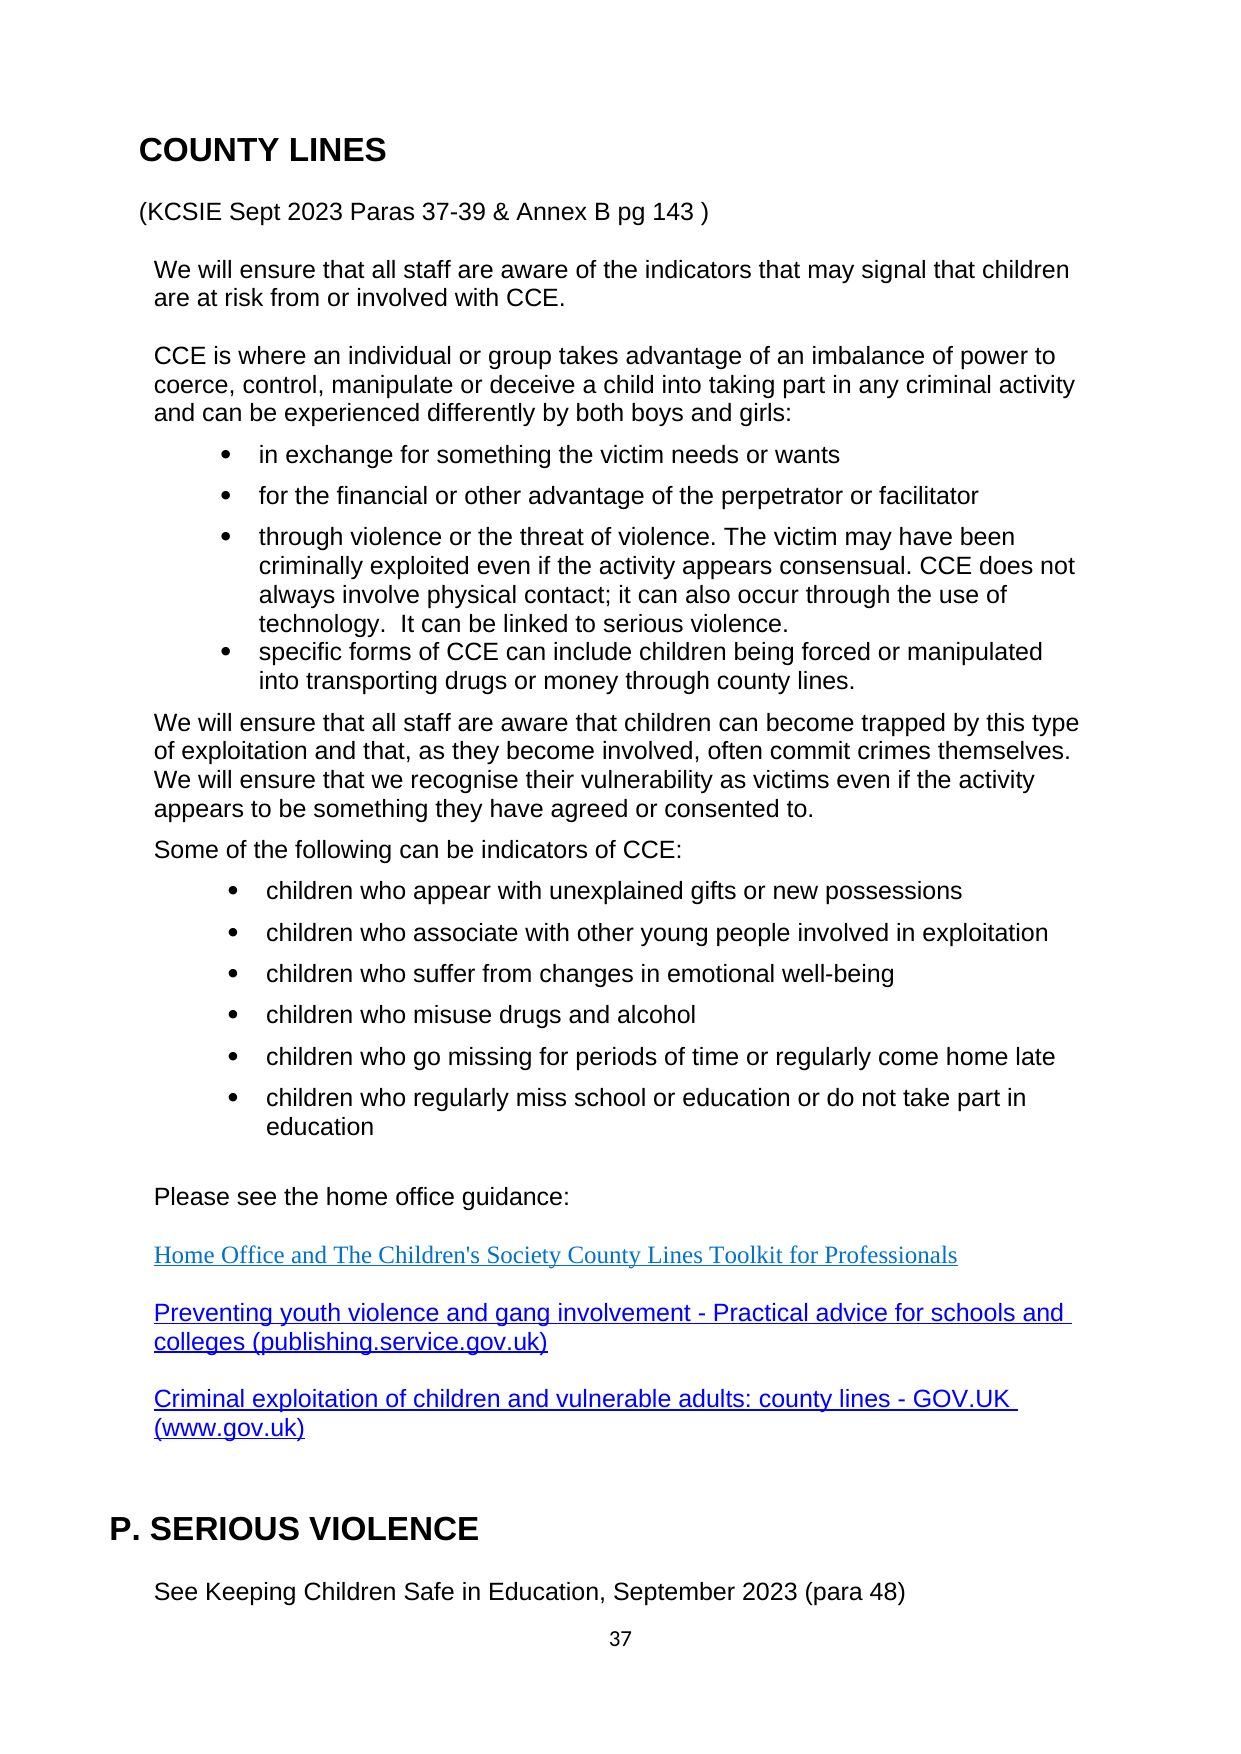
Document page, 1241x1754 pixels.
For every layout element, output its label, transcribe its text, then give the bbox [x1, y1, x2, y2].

list children who regularly miss school or education or do not take part in education [228, 1083, 1087, 1141]
text See Keeping Children Safe in Education, September 2023 (para 48) [153, 1577, 1087, 1605]
list children who associate with other young people involved in exploitation [228, 918, 1087, 946]
text We will ensure that all staff are aware of the indicators that may signal that children are at risk from or involved with CCE. [153, 254, 1087, 312]
list through violence or the threat of violence. The victim may have been criminally exploited even if the activity appears consensual. CCE does not always involve physical contact; it can also occur through the use of technology. It can be linked to serious violence. [221, 522, 1087, 637]
list children who go missing for periods of time or regularly come home late [228, 1042, 1087, 1071]
text P. SERIOUS VIOLENCE [109, 1509, 1087, 1548]
list children who appear with unexplained gifts or new possessions [228, 876, 1087, 905]
text Home Office and The Children's Society County Lines Toolkit for Professionals [153, 1240, 1087, 1268]
list specific forms of CCE can include children being forced or manipulated into transporting drugs or money through county lines. [221, 637, 1087, 695]
text We will ensure that all staff are aware that children can become trapped by this type of exploitation and that, as they become involved, often commit crimes themselves. We will ensure that we recognise their vulnerability as victims even if the activity appears to be something they have agreed or consented to. [153, 707, 1087, 822]
list for the financial or other advantage of the perpetrator or facilitator [221, 481, 1087, 510]
text Please see the home office guidance: [153, 1182, 1087, 1211]
text CCE is where an individual or group takes advantage of an imbalance of power to coerce, control, manipulate or deceive a child into taking part in any criminal activity and can be experienced differently by both boys and girls: [153, 341, 1087, 427]
text COUNTY LINES [139, 130, 1087, 168]
text Preventing youth violence and gang involvement - Practical advice for schools and colleges (publishing.service.gov.uk) [153, 1298, 1087, 1355]
text Some of the following can be indicators of CCE: [153, 835, 1087, 864]
text Criminal exploitation of children and vulnerable adults: county lines - GOV.UK (www.gov.uk) [153, 1384, 1087, 1442]
list in exchange for something the victim needs or wants [221, 439, 1087, 468]
list children who suffer from changes in emotional well-being [228, 959, 1087, 988]
text (KCSIE Sept 2023 Paras 37-39 & Annex B pg 143 ) [139, 197, 1087, 226]
list children who misuse drugs and alcohol [228, 1000, 1087, 1029]
